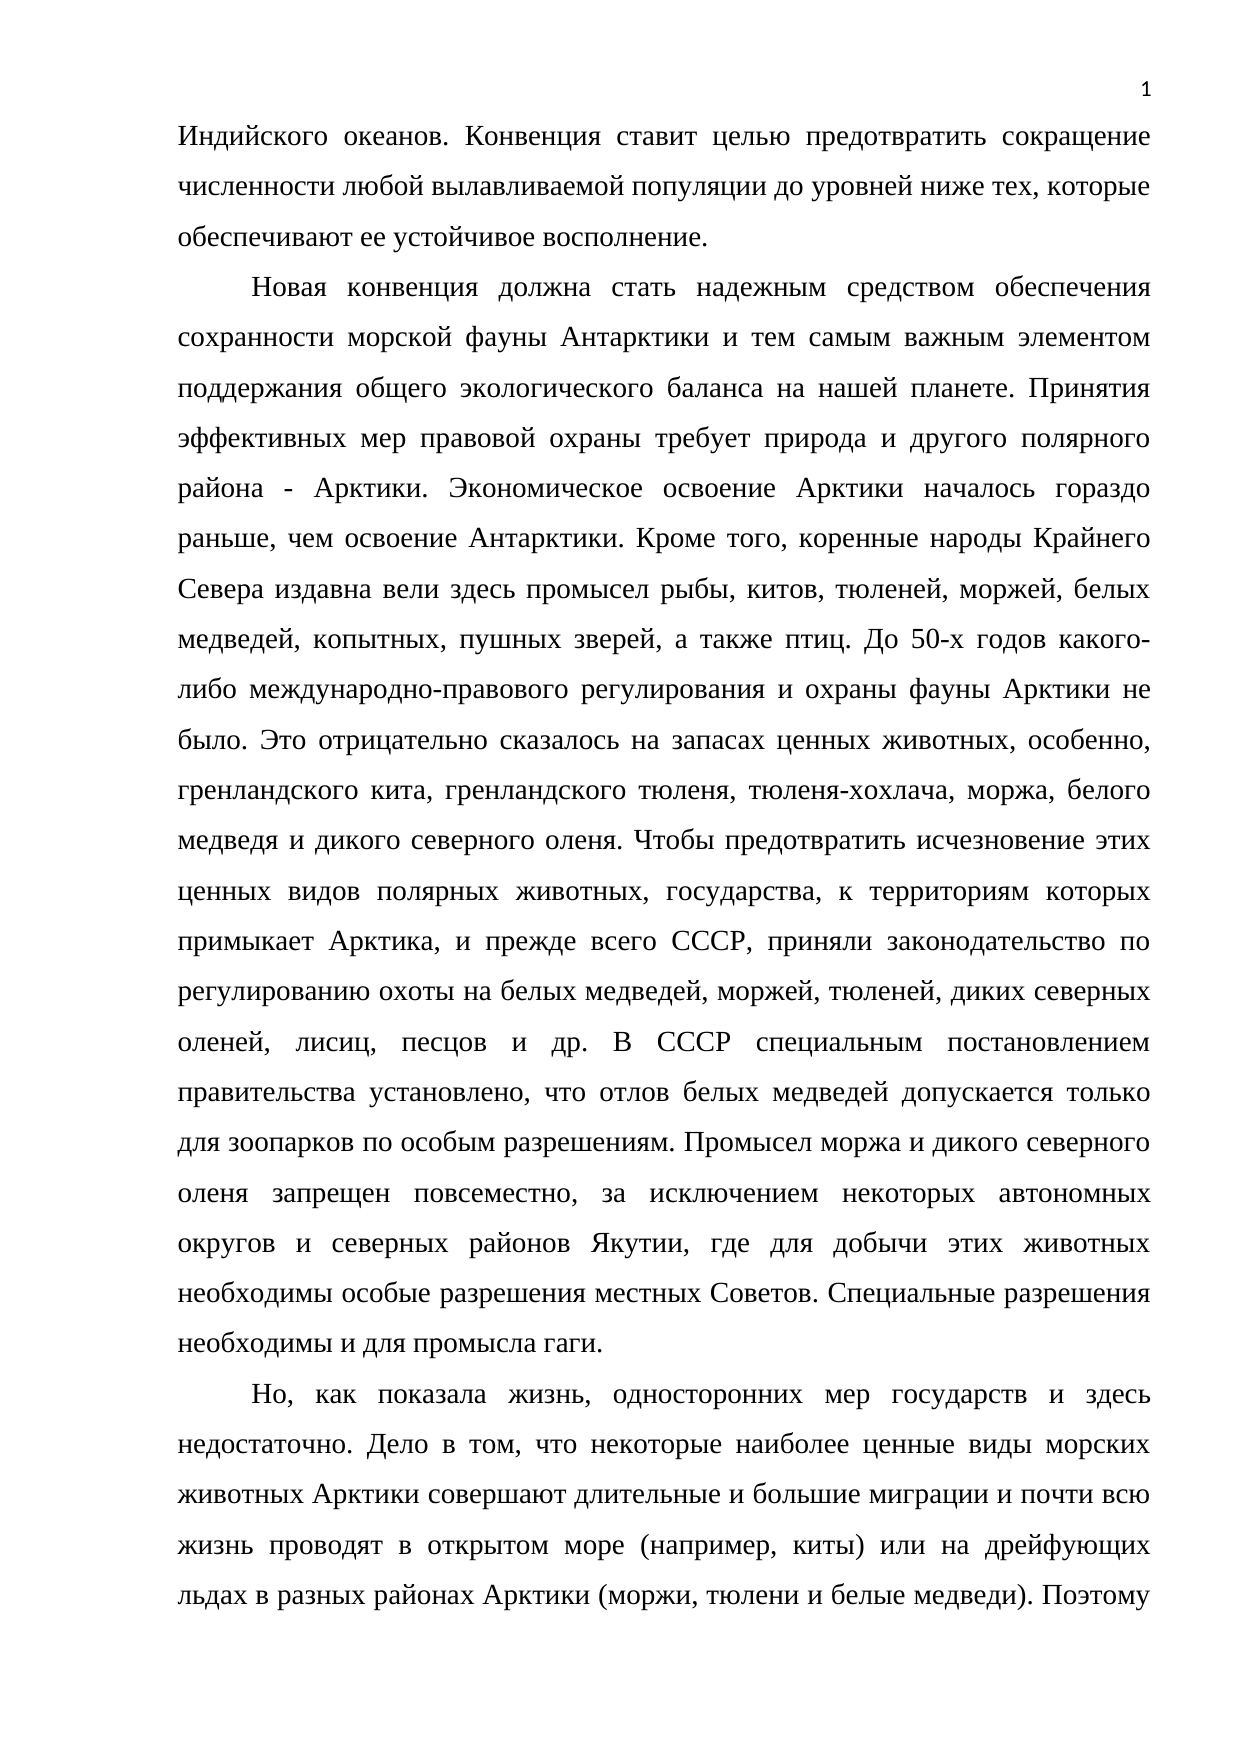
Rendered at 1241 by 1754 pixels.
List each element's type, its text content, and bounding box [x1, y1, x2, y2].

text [177, 118, 1152, 252]
text Новая конвенция должна стать надежным средством обеспечения сохранности морской фауны Антарктики и тем самым важным элементом поддержания общего экологического баланса на нашей планете. Принятия эффективных мер правовой охраны требует природа и другого полярного района - Арктики. Экономическое освоение Арктики началось гораздо раньше, чем освоение Антарктики. Кроме того, коренные народы Крайнего Севера издавна вели здесь промысел рыбы, китов, тюленей, моржей, белых медведей, копытных, пушных зверей, а также птиц. До 50-х годов какого-либо международно-правового регулирования и охраны фауны Арктики не было. Это отрицательно сказалось на запасах ценных животных, особенно, гренландского кита, гренландского тюленя, тюленя-хохлача, моржа, белого медведя и дикого северного оленя. Чтобы предотвратить исчезновение этих ценных видов полярных животных, государства, к территориям которых примыкает Арктика, и прежде всего СССР, приняли законодательство по регулированию охоты на белых медведей, моржей, тюленей, диких северных оленей, лисиц, песцов и др. В СССР специальным постановлением правительства установлено, что отлов белых медведей допускается только для зоопарков по особым разрешениям. Промысел моржа и дикого северного оленя запрещен повсеместно, за исключением некоторых автономных округов и северных районов Якутии, где для добычи этих животных необходимы особые разрешения местных Советов. Специальные разрешения необходимы и для промысла гаги. [177, 269, 1152, 1359]
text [177, 1376, 1152, 1611]
